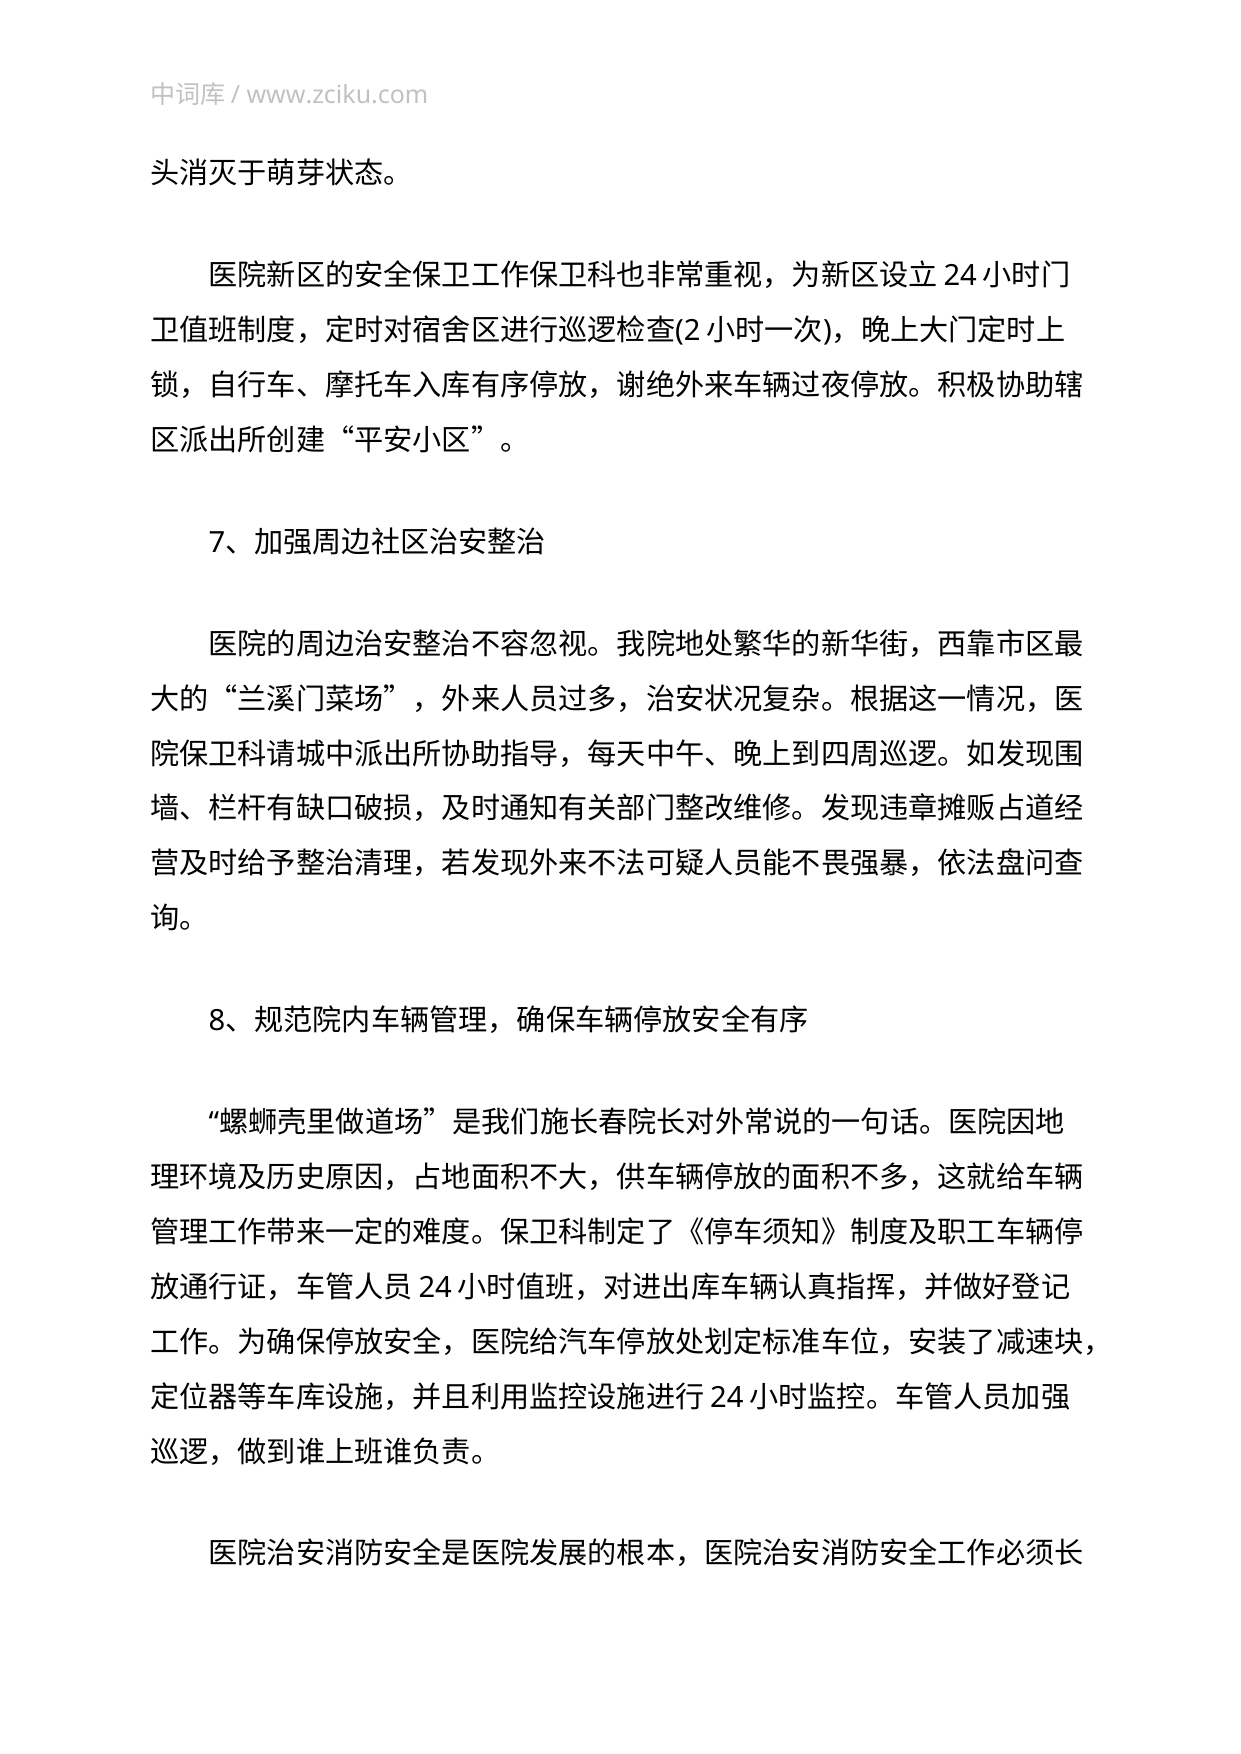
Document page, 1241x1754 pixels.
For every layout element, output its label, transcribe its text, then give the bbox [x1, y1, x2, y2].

text 医院的周边治安整治不容忽视。我院地处繁华的新华街，西靠市区最大的“兰溪门菜场”，外来人员过多，治安状况复杂。根据这一情况，医院保卫科请城中派出所协助指导，每天中午、晚上到四周巡逻。如发现围墙、栏杆有缺口破损，及时通知有关部门整改维修。发现违章摊贩占道经营及时给予整治清理，若发现外来不法可疑人员能不畏强暴，依法盘问查询。 [150, 620, 1090, 937]
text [150, 150, 1090, 192]
text “螺蛳壳里做道场”是我们施长春院长对外常说的一句话。医院因地理环境及历史原因，占地面积不大，供车辆停放的面积不多，这就给车辆管理工作带来一定的难度。保卫科制定了《停车须知》制度及职工车辆停放通行证，车管人员24小时值班，对进出库车辆认真指挥，并做好登记工作。为确保停放安全，医院给汽车停放处划定标准车位，安装了减速块，定位器等车库设施，并且利用监控设施进行24小时监控。车管人员加强巡逻，做到谁上班谁负责。 [150, 1099, 1090, 1471]
text 医院新区的安全保卫工作保卫科也非常重视，为新区设立24小时门卫值班制度，定时对宿舍区进行巡逻检查(2小时一次)，晚上大门定时上锁，自行车、摩托车入库有序停放，谢绝外来车辆过夜停放。积极协助辖区派出所创建“平安小区”。 [150, 252, 1090, 459]
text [150, 1530, 1090, 1572]
text 7、加强周边社区治安整治 [150, 518, 1090, 561]
text 8、规范院内车辆管理，确保车辆停放安全有序 [150, 997, 1090, 1039]
